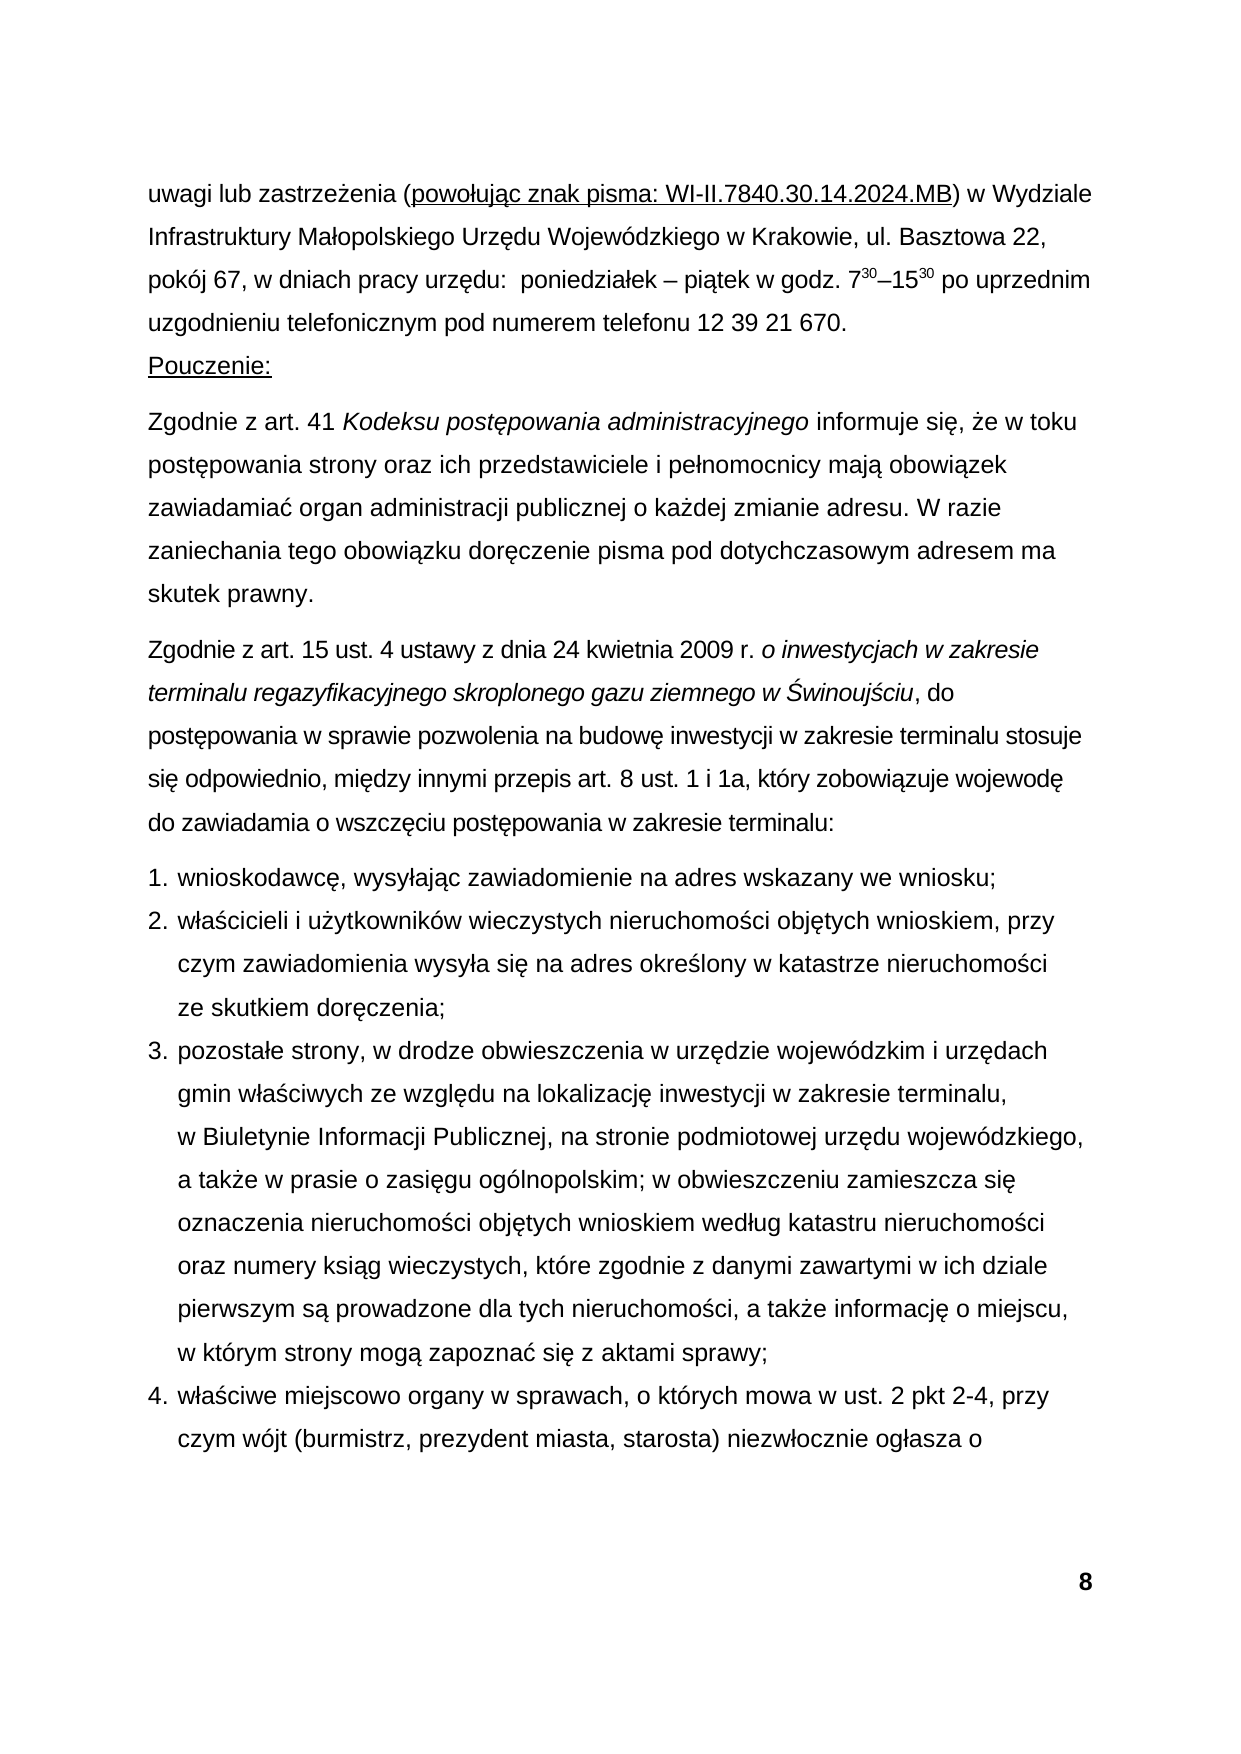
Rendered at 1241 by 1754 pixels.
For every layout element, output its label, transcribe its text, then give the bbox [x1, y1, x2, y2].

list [148, 1381, 1092, 1452]
text Zgodnie z art. 15 ust. 4 ustawy z dnia 24 kwietnia 2009 r. o inwestycjach w zakresie terminalu regazyfikacyjnego skroplonego gazu ziemnego w Świnoujściu, do postępowania w sprawie pozwolenia na budowę inwestycji w zakresie terminalu stosuje się odpowiednio, między innymi przepis art. 8 ust. 1 i 1a, który zobowiązuje wojewodę do zawiadamia o wszczęciu postępowania w zakresie terminalu: [148, 635, 1092, 836]
text Zgodnie z art. 41 Kodeksu postępowania administracyjnego informuje się, że w toku postępowania strony oraz ich przedstawiciele i pełnomocnicy mają obowiązek zawiadamiać organ administracji publicznej o każdej zmianie adresu. W razie zaniechania tego obowiązku doręczenie pisma pod dotychczasowym adresem ma skutek prawny. [148, 407, 1092, 608]
text Pouczenie: [148, 351, 1092, 380]
list właścicieli i użytkowników wieczystych nieruchomości objętych wnioskiem, przy czym zawiadomienia wysyła się na adres określony w katastrze nieruchomości ze skutkiem doręczenia; [148, 906, 1092, 1021]
list wnioskodawcę, wysyłając zawiadomienie na adres wskazany we wniosku; [148, 863, 1092, 892]
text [148, 179, 1092, 337]
list pozostałe strony, w drodze obwieszczenia w urzędzie wojewódzkim i urzędach gmin właściwych ze względu na lokalizację inwestycji w zakresie terminalu, w Biuletynie Informacji Publicznej, na stronie podmiotowej urzędu wojewódzkiego, a także w prasie o zasięgu ogólnopolskim; w obwieszczeniu zamieszcza się oznaczenia nieruchomości objętych wnioskiem według katastru nieruchomości oraz numery ksiąg wieczystych, które zgodnie z danymi zawartymi w ich dziale pierwszym są prowadzone dla tych nieruchomości, a także informację o miejscu, w którym strony mogą zapoznać się z aktami sprawy; [148, 1036, 1092, 1366]
